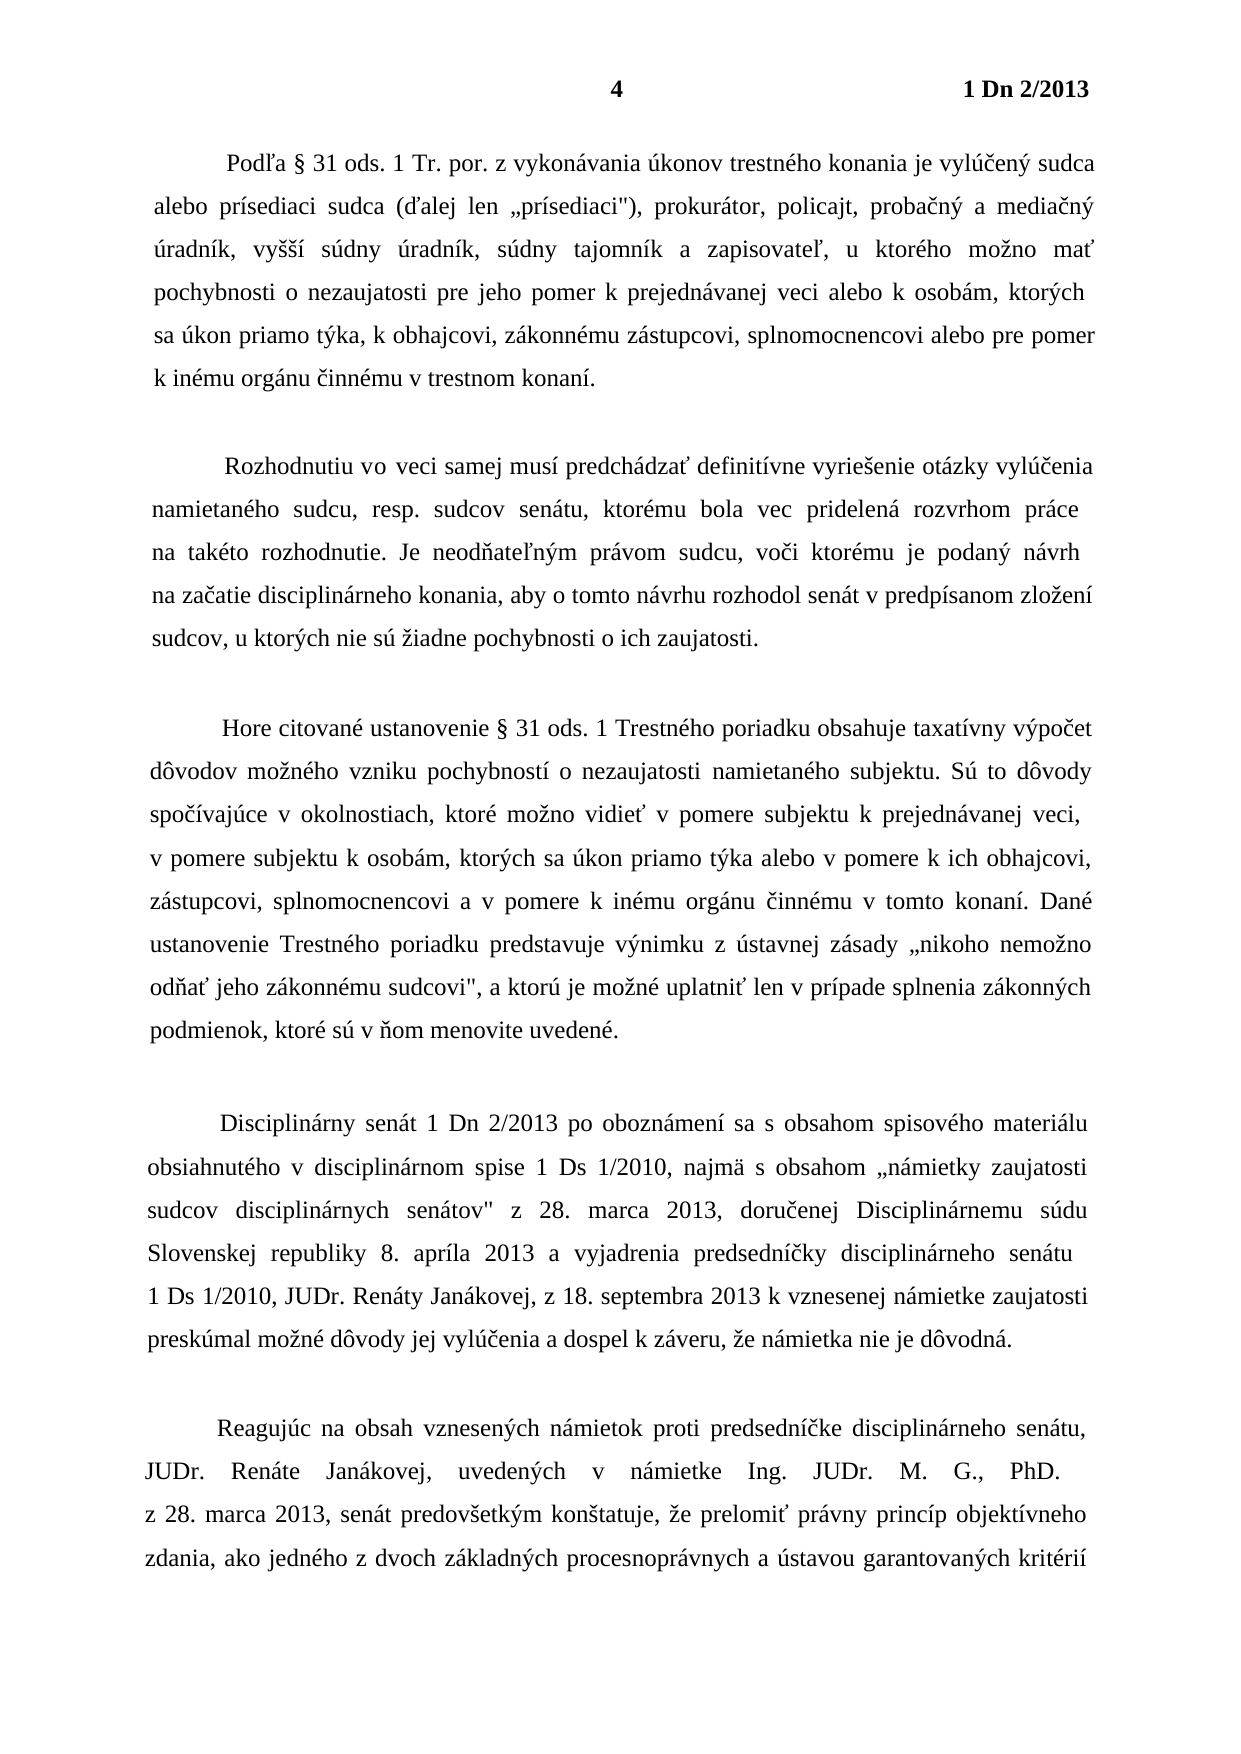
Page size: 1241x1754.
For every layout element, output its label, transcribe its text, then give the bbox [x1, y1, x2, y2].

text Hore citované ustanovenie § 31 ods. 1 Trestného poriadku obsahuje taxatívny výpočet dôvodov možného vzniku pochybností o nezaujatosti namietaného subjektu. Sú to dôvody spočívajúce v okolnostiach, ktoré možno vidieť v pomere subjektu k prejednávanej veci, v pomere subjektu k osobám, ktorých sa úkon priamo týka alebo v pomere k ich obhajcovi, zástupcovi, splnomocnencovi a v pomere k inému orgánu činnému v tomto konaní. Dané ustanovenie Trestného poriadku predstavuje výnimku z ústavnej zásady „nikoho nemožno odňať jeho zákonnému sudcovi", a ktorú je možné uplatniť len v prípade splnenia zákonných podmienok, ktoré sú v ňom menovite uvedené. [149, 713, 1092, 1044]
text Disciplinárny senát 1 Dn 2/2013 po oboznámení sa s obsahom spisového materiálu obsiahnutého v disciplinárnom spise 1 Ds 1/2010, najmä s obsahom „námietky zaujatosti sudcov disciplinárnych senátov" z 28. marca 2013, doručenej Disciplinárnemu súdu Slovenskej republiky 8. apríla 2013 a vyjadrenia predsedníčky disciplinárneho senátu 1 Ds 1/2010, JUDr. Renáty Janákovej, z 18. septembra 2013 k vznesenej námietke zaujatosti preskúmal možné dôvody jej vylúčenia a dospel k záveru, že námietka nie je dôvodná. [147, 1108, 1089, 1353]
text Podľa § 31 ods. 1 Tr. por. z vykonávania úkonov trestného konania je vylúčený sudca alebo prísediaci sudca (ďalej len „prísediaci"), prokurátor, policajt, probačný a mediačný úradník, vyšší súdny úradník, súdny tajomník a zapisovateľ, u ktorého možno mať pochybnosti o nezaujatosti pre jeho pomer k prejednávanej veci alebo k osobám, ktorých sa úkon priamo týka, k obhajcovi, zákonnému zástupcovi, splnomocnencovi alebo pre pomer k inému orgánu činnému v trestnom konaní. [153, 148, 1096, 392]
text Rozhodnutiu vo veci samej musí predchádzať definitívne vyriešenie otázky vylúčenia namietaného sudcu, resp. sudcov senátu, ktorému bola vec pridelená rozvrhom práce na takéto rozhodnutie. Je neodňateľným právom sudcu, voči ktorému je podaný návrh na začatie disciplinárneho konania, aby o tomto návrhu rozhodol senát v predpísanom zložení sudcov, u ktorých nie sú žiadne pochybnosti o ich zaujatosti. [152, 451, 1093, 652]
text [144, 1413, 1087, 1571]
